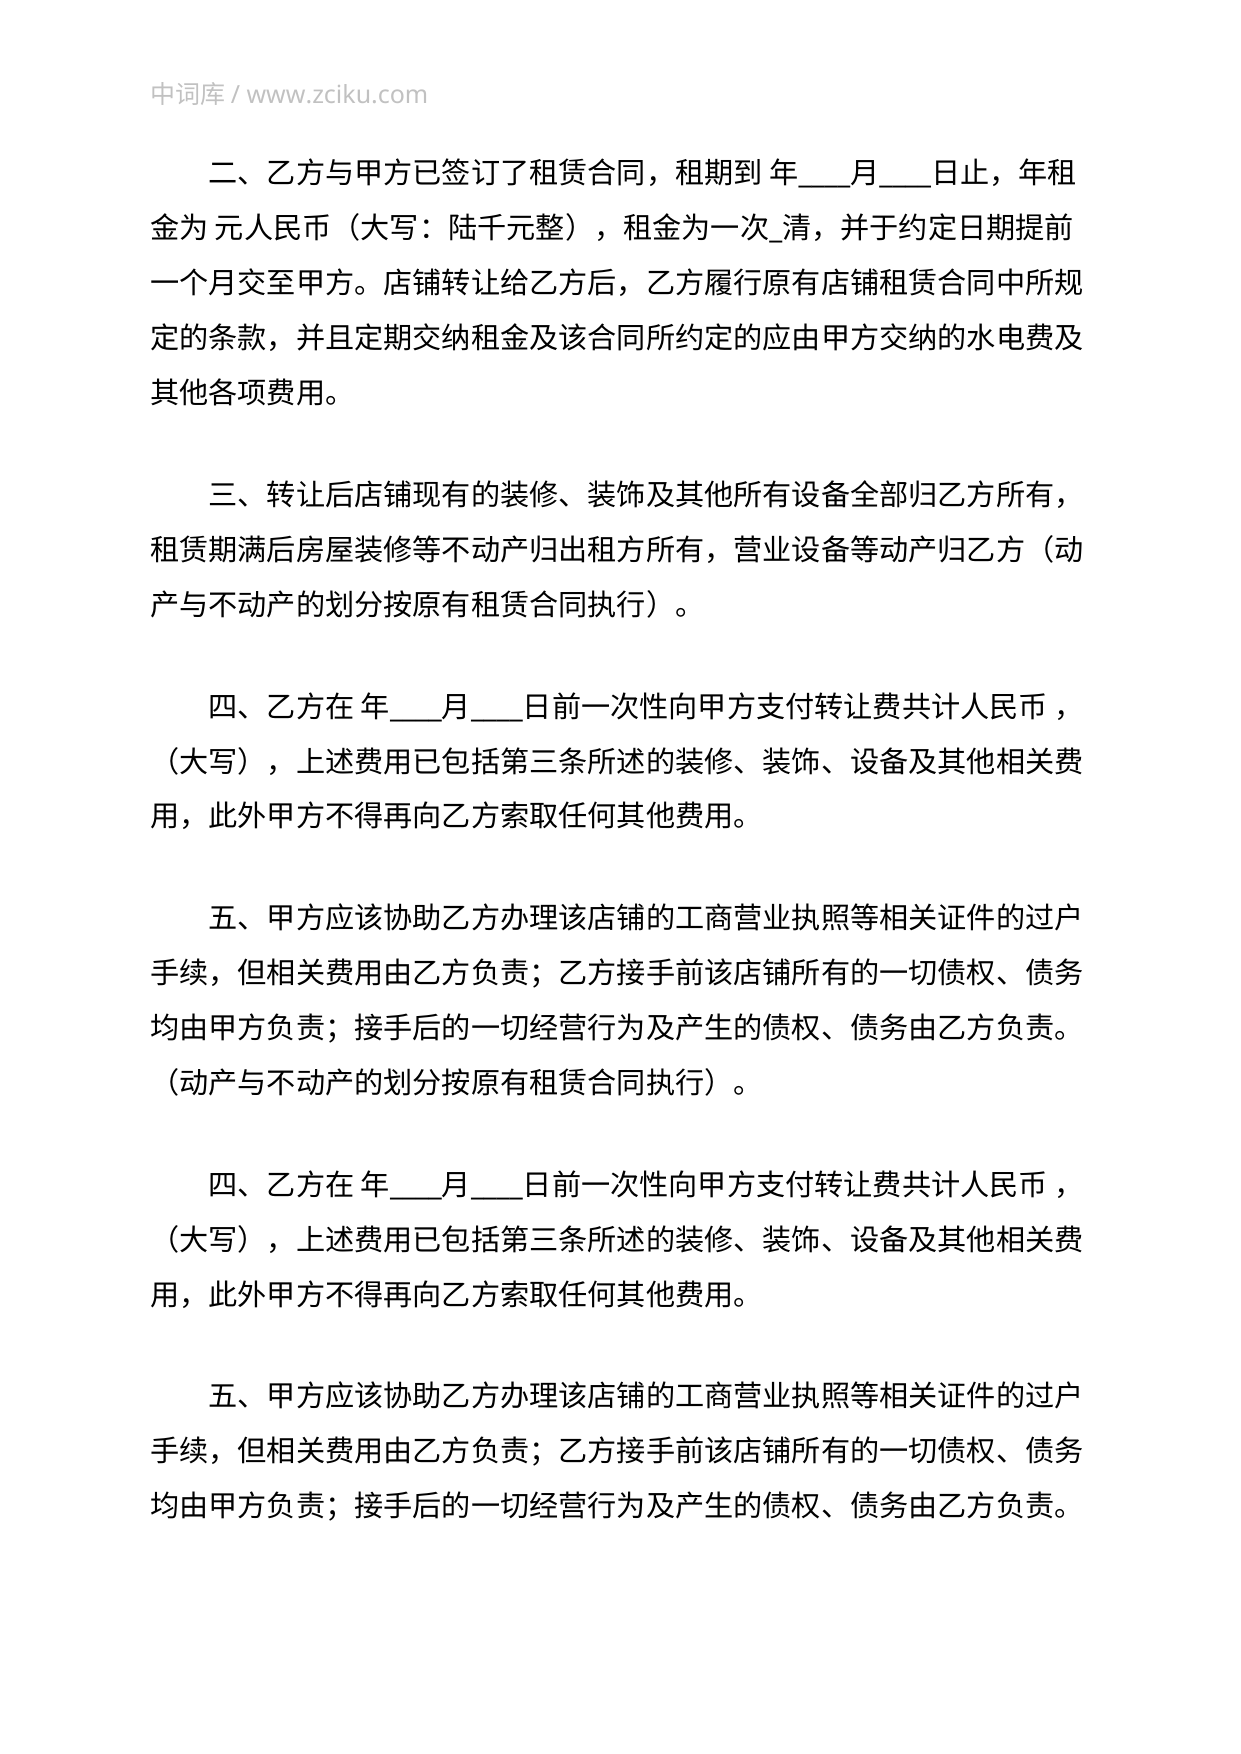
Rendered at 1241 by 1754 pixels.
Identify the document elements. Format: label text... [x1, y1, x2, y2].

text 四、乙方在 年____月____日前一次性向甲方支付转让费共计人民币 ，（大写），上述费用已包括第三条所述的装修、装饰、设备及其他相关费用，此外甲方不得再向乙方索取任何其他费用。 [150, 683, 1090, 835]
text 五、甲方应该协助乙方办理该店铺的工商营业执照等相关证件的过户手续，但相关费用由乙方负责；乙方接手前该店铺所有的一切债权、债务均由甲方负责；接手后的一切经营行为及产生的债权、债务由乙方负责。（动产与不动产的划分按原有租赁合同执行）。 [150, 895, 1090, 1102]
text 二、乙方与甲方已签订了租赁合同，租期到 年____月____日止，年租金为 元人民币（大写：陆千元整），租金为一次_清，并于约定日期提前一个月交至甲方。店铺转让给乙方后，乙方履行原有店铺租赁合同中所规定的条款，并且定期交纳租金及该合同所约定的应由甲方交纳的水电费及其他各项费用。 [150, 150, 1090, 412]
text 三、转让后店铺现有的装修、装饰及其他所有设备全部归乙方所有，租赁期满后房屋装修等不动产归出租方所有，营业设备等动产归乙方（动产与不动产的划分按原有租赁合同执行）。 [150, 472, 1090, 624]
text 五、甲方应该协助乙方办理该店铺的工商营业执照等相关证件的过户手续，但相关费用由乙方负责；乙方接手前该店铺所有的一切债权、债务均由甲方负责；接手后的一切经营行为及产生的债权、债务由乙方负责。 [150, 1373, 1090, 1525]
text 四、乙方在 年____月____日前一次性向甲方支付转让费共计人民币 ，（大写），上述费用已包括第三条所述的装修、装饰、设备及其他相关费用，此外甲方不得再向乙方索取任何其他费用。 [150, 1161, 1090, 1313]
